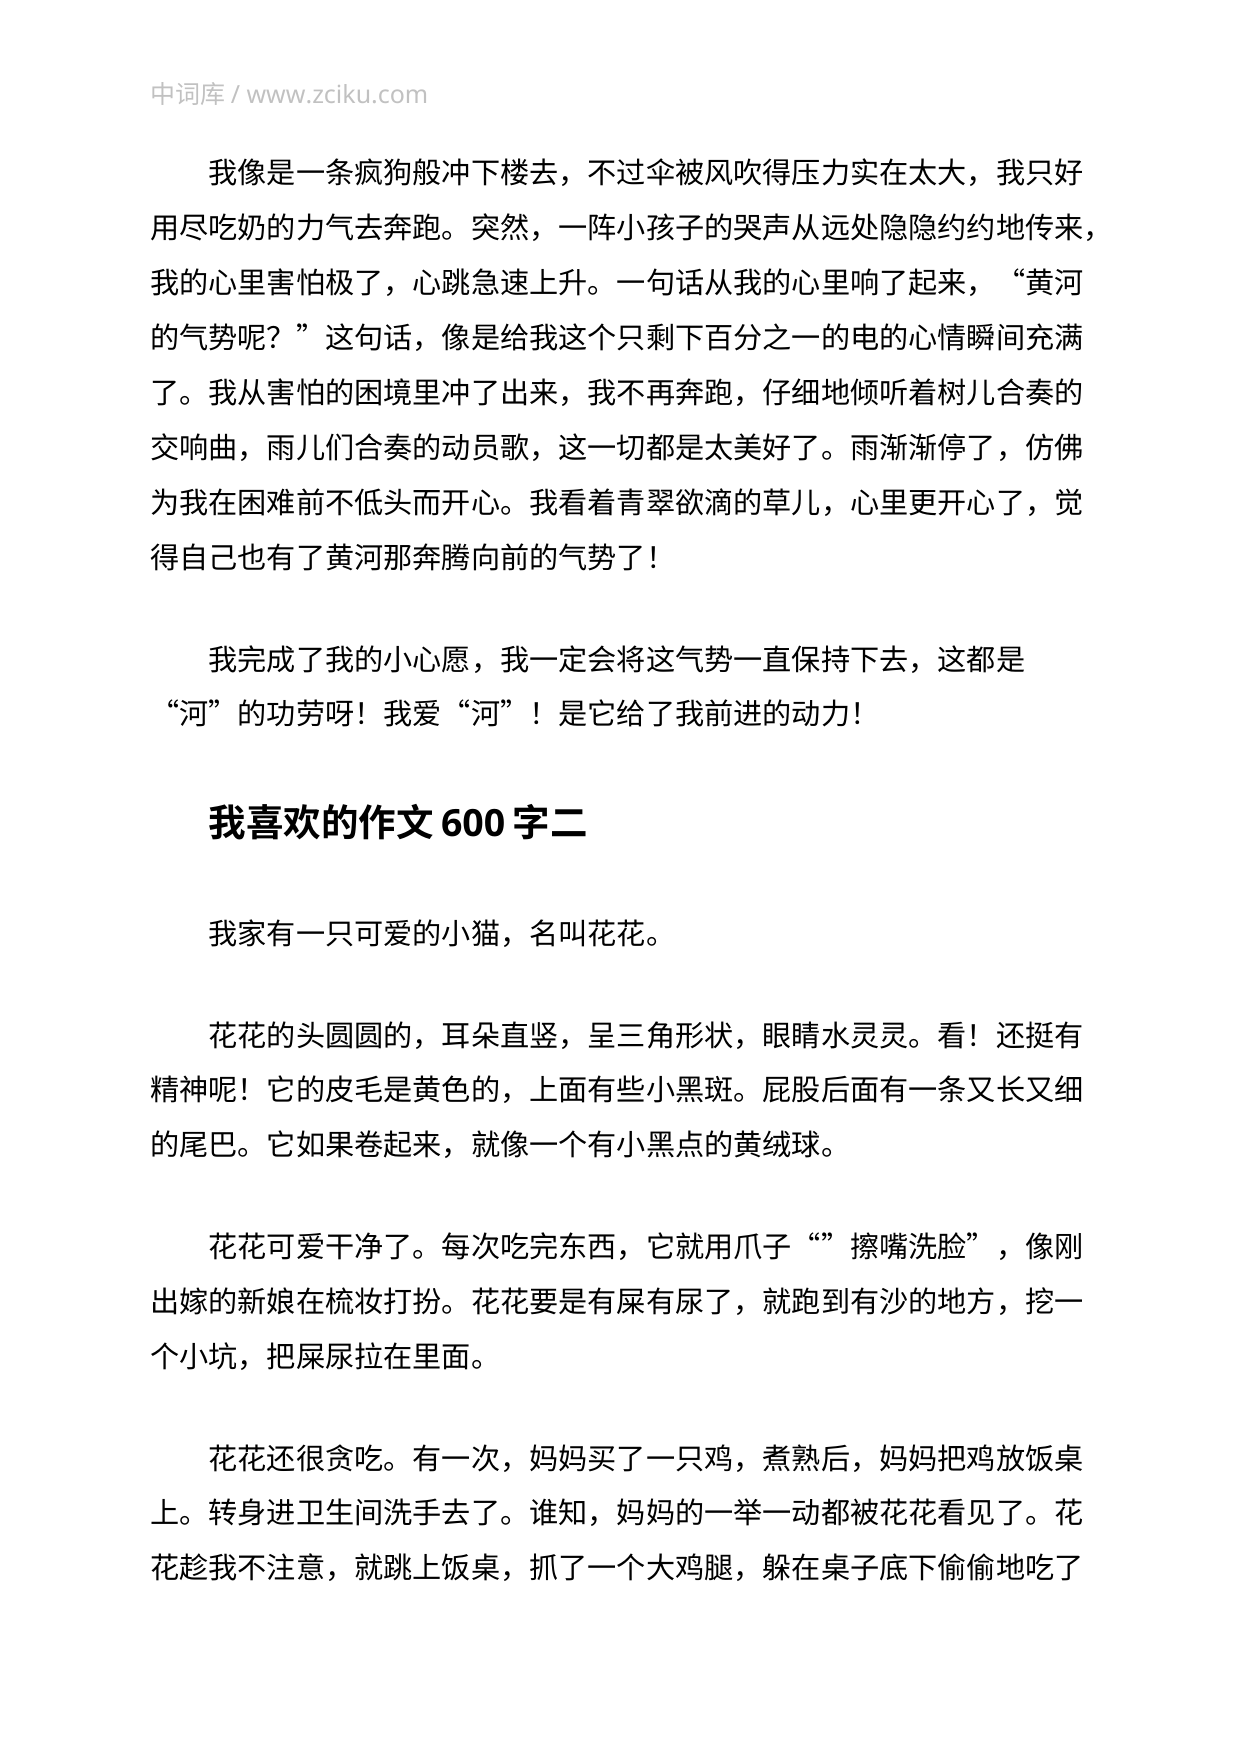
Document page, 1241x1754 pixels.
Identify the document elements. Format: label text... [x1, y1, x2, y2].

text 花花可爱干净了。每次吃完东西，它就用爪子“”擦嘴洗脸”，像刚出嫁的新娘在梳妆打扮。花花要是有屎有尿了，就跑到有沙的地方，挖一个小坑，把屎尿拉在里面。 [150, 1224, 1090, 1376]
text 我像是一条疯狗般冲下楼去，不过伞被风吹得压力实在太大，我只好用尽吃奶的力气去奔跑。突然，一阵小孩子的哭声从远处隐隐约约地传来，我的心里害怕极了，心跳急速上升。一句话从我的心里响了起来，“黄河的气势呢？”这句话，像是给我这个只剩下百分之一的电的心情瞬间充满了。我从害怕的困境里冲了出来，我不再奔跑，仔细地倾听着树儿合奏的交响曲，雨儿们合奏的动员歌，这一切都是太美好了。雨渐渐停了，仿佛为我在困难前不低头而开心。我看着青翠欲滴的草儿，心里更开心了，觉得自己也有了黄河那奔腾向前的气势了！ [150, 150, 1090, 577]
text 我家有一只可爱的小猫，名叫花花。 [150, 910, 1090, 953]
text 花花的头圆圆的，耳朵直竖，呈三角形状，眼睛水灵灵。看！还挺有精神呢！它的皮毛是黄色的，上面有些小黑斑。屁股后面有一条又长又细的尾巴。它如果卷起来，就像一个有小黑点的黄绒球。 [150, 1012, 1090, 1164]
text 我喜欢的作文600字二 [150, 793, 1090, 847]
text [150, 1435, 1090, 1587]
text 我完成了我的小心愿，我一定会将这气势一直保持下去，这都是“河”的功劳呀！我爱“河”！是它给了我前进的动力！ [150, 636, 1090, 733]
